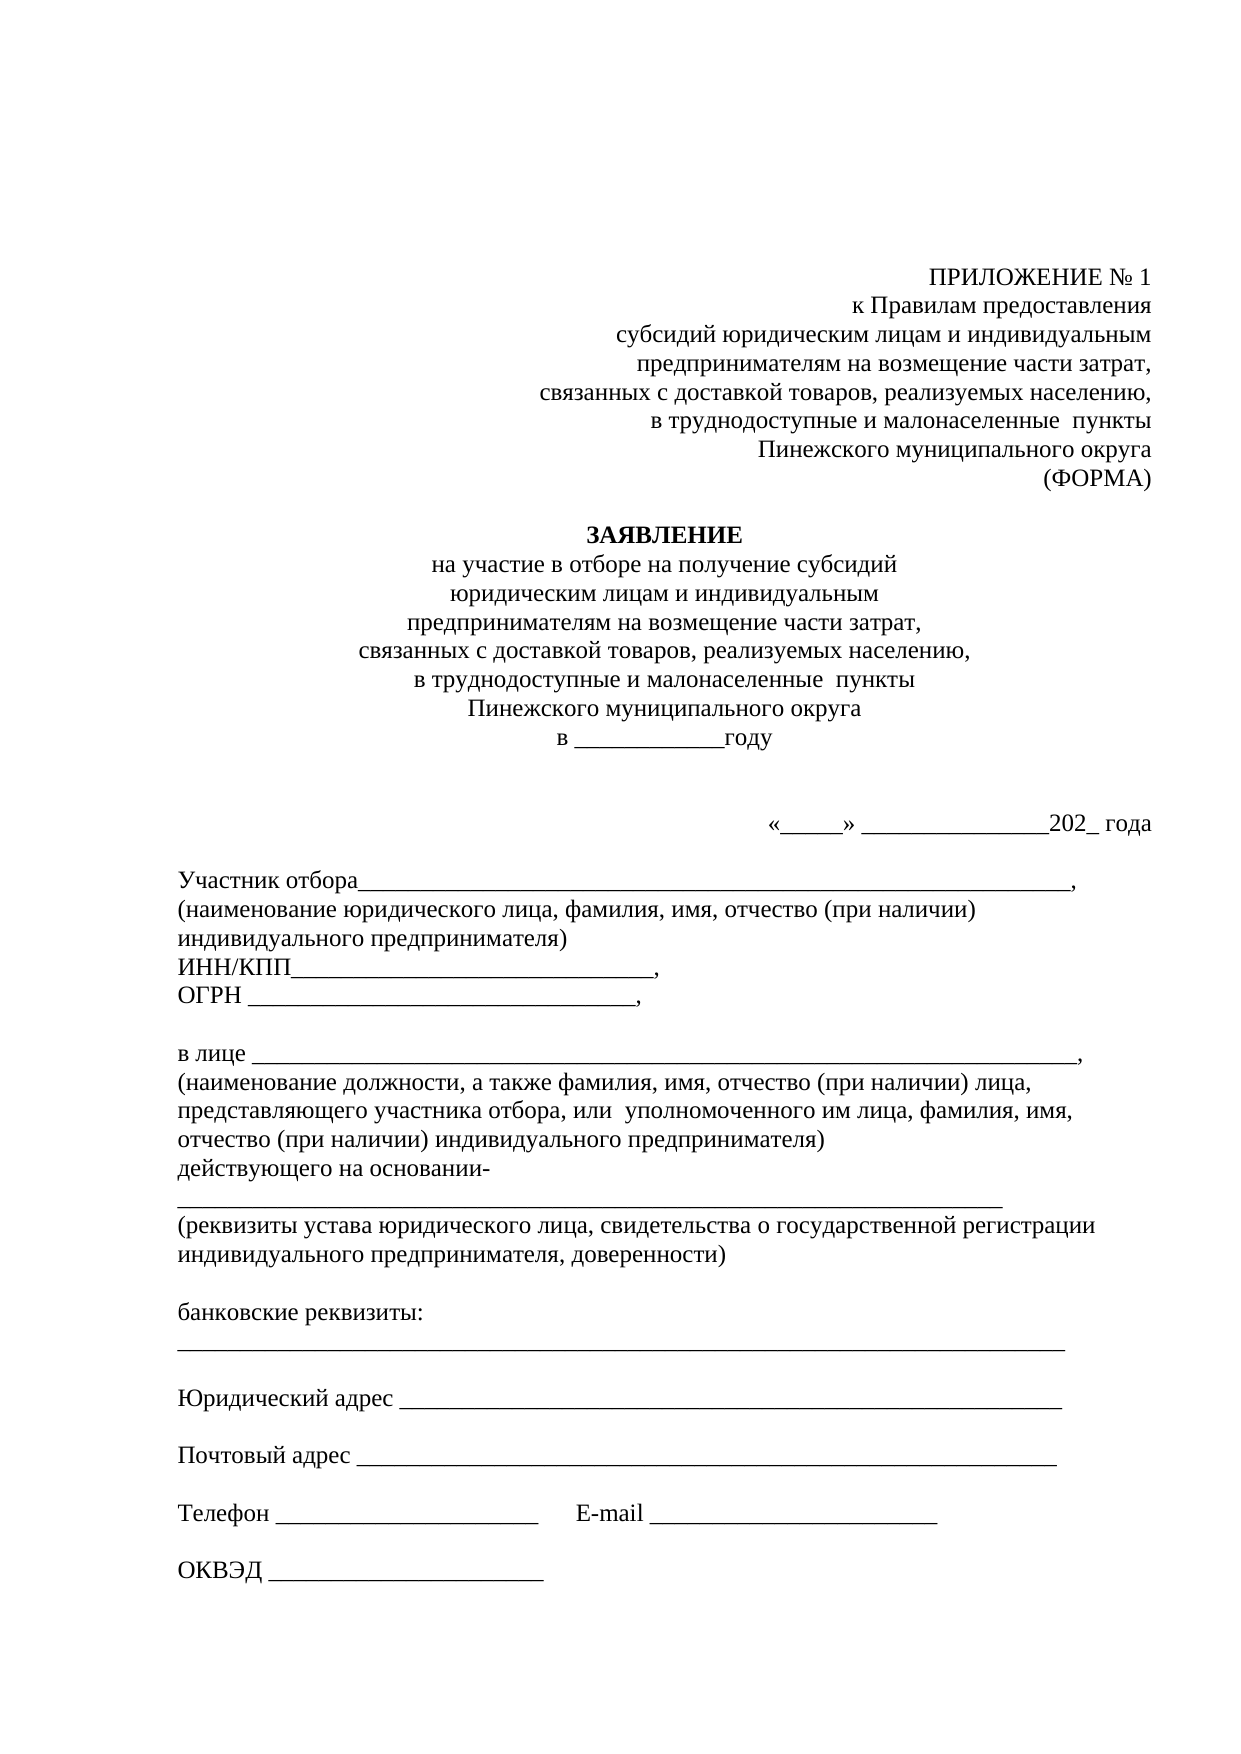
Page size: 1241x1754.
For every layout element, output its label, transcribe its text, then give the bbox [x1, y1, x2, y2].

text ЗАЯВЛЕНИЕ [177, 521, 1152, 549]
text Участник отбора_________________________________________________________, [177, 866, 1152, 894]
text Пинежского муниципального округа [177, 693, 1152, 722]
text Телефон _____________________ E-mail _______________________ [177, 1498, 1152, 1527]
text действующего на основании-__________________________________________________________________ [177, 1153, 1152, 1211]
text юридическим лицам и индивидуальным [177, 578, 1152, 607]
text индивидуального предпринимателя) [177, 923, 1152, 952]
text ОКВЭД ______________________ [177, 1556, 1152, 1584]
text (ФОРМА) [177, 463, 1152, 492]
text к Правилам предоставления [177, 291, 1152, 319]
text в труднодоступные и малонаселенные пункты [177, 406, 1152, 434]
text ИНН/КПП_____________________________, [177, 952, 1152, 981]
text в труднодоступные и малонаселенные пункты [177, 664, 1152, 693]
text связанных с доставкой товаров, реализуемых населению, [177, 636, 1152, 664]
text (реквизиты устава юридического лица, свидетельства о государственной регистрации индивидуального предпринимателя, доверенности) [177, 1211, 1152, 1268]
text Юридический адрес _____________________________________________________ [177, 1383, 1152, 1412]
text связанных с доставкой товаров, реализуемых населению, [177, 377, 1152, 406]
text «_____» _______________202_ года [177, 808, 1152, 837]
text Почтовый адрес ________________________________________________________ [177, 1441, 1152, 1469]
text (наименование юридического лица, фамилия, имя, отчество (при наличии) [177, 894, 1152, 923]
text ПРИЛОЖЕНИЕ № 1 [177, 262, 1152, 291]
text в ____________году [177, 722, 1152, 751]
text банковские реквизиты: _______________________________________________________________________ [177, 1297, 1152, 1354]
text в лице __________________________________________________________________, [177, 1038, 1152, 1067]
text субсидий юридическим лицам и индивидуальным [177, 319, 1152, 348]
text (наименование должности, а также фамилия, имя, отчество (при наличии) лица, представляющего участника отбора, или уполномоченного им лица, фамилия, имя, отчество (при наличии) индивидуального предпринимателя) [177, 1067, 1152, 1153]
text предпринимателям на возмещение части затрат, [177, 348, 1152, 377]
text Пинежского муниципального округа [177, 434, 1152, 463]
text предпринимателям на возмещение части затрат, [177, 607, 1152, 636]
text ОГРН _______________________________, [177, 981, 1152, 1009]
text на участие в отборе на получение субсидий [177, 549, 1152, 578]
